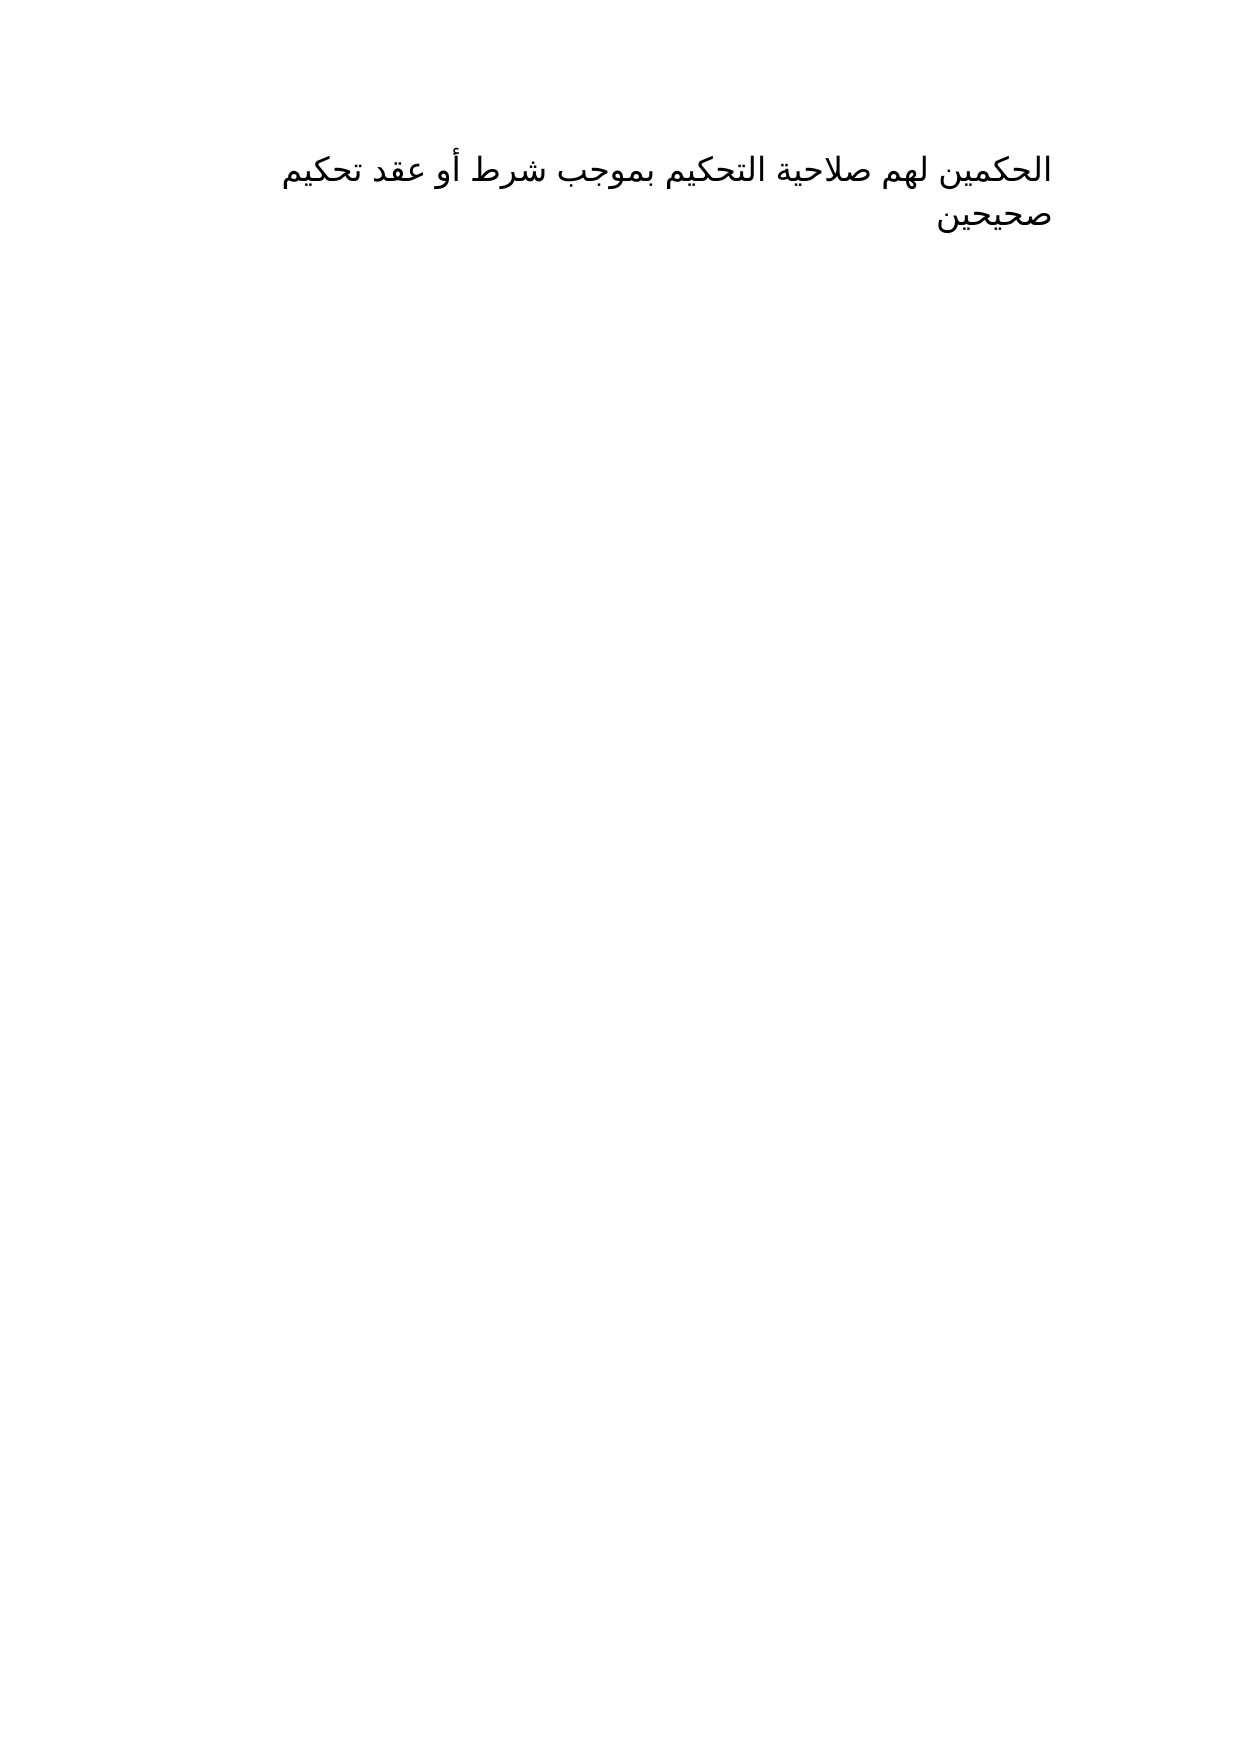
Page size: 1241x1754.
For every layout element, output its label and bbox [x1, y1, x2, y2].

text [187, 150, 1053, 233]
